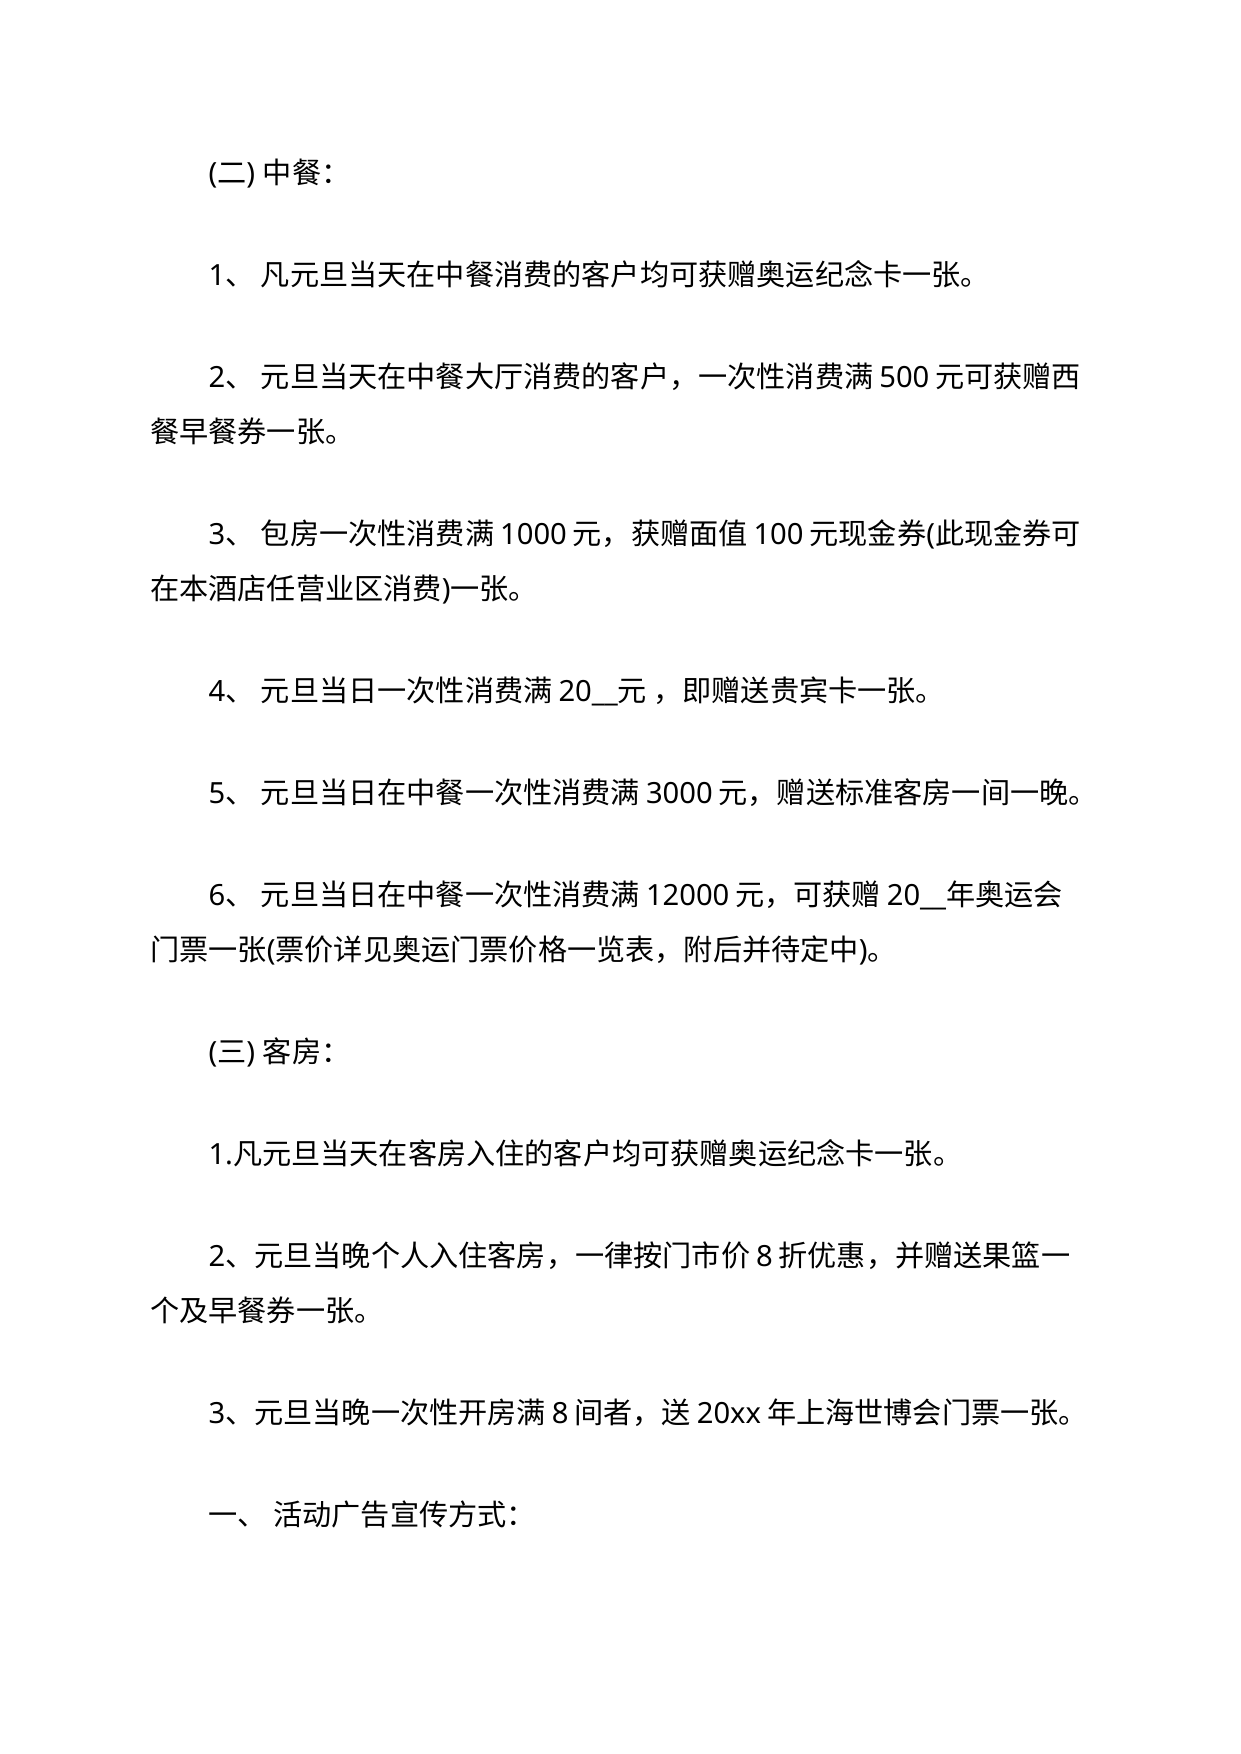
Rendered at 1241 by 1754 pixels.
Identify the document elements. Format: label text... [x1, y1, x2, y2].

text 6、 元旦当日在中餐一次性消费满12000元，可获赠20__年奥运会门票一张(票价详见奥运门票价格一览表，附后并待定中)。 [150, 872, 1090, 969]
text 一、 活动广告宣传方式： [150, 1491, 1090, 1534]
text 2、元旦当晚个人入住客房，一律按门市价8折优惠，并赠送果篮一个及早餐券一张。 [150, 1233, 1090, 1330]
text 5、 元旦当日在中餐一次性消费满3000元，赠送标准客房一间一晚。 [150, 770, 1090, 812]
text (二) 中餐： [150, 150, 1090, 192]
text 3、元旦当晚一次性开房满8间者，送20xx年上海世博会门票一张。 [150, 1389, 1090, 1432]
text 1、 凡元旦当天在中餐消费的客户均可获赠奥运纪念卡一张。 [150, 252, 1090, 294]
text 2、 元旦当天在中餐大厅消费的客户，一次性消费满500元可获赠西餐早餐券一张。 [150, 354, 1090, 451]
text 3、 包房一次性消费满1000元，获赠面值100元现金券(此现金券可在本酒店任营业区消费)一张。 [150, 511, 1090, 608]
text 1.凡元旦当天在客房入住的客户均可获赠奥运纪念卡一张。 [150, 1131, 1090, 1173]
text (三) 客房： [150, 1029, 1090, 1071]
text 4、 元旦当日一次性消费满20__元 ，即赠送贵宾卡一张。 [150, 668, 1090, 710]
